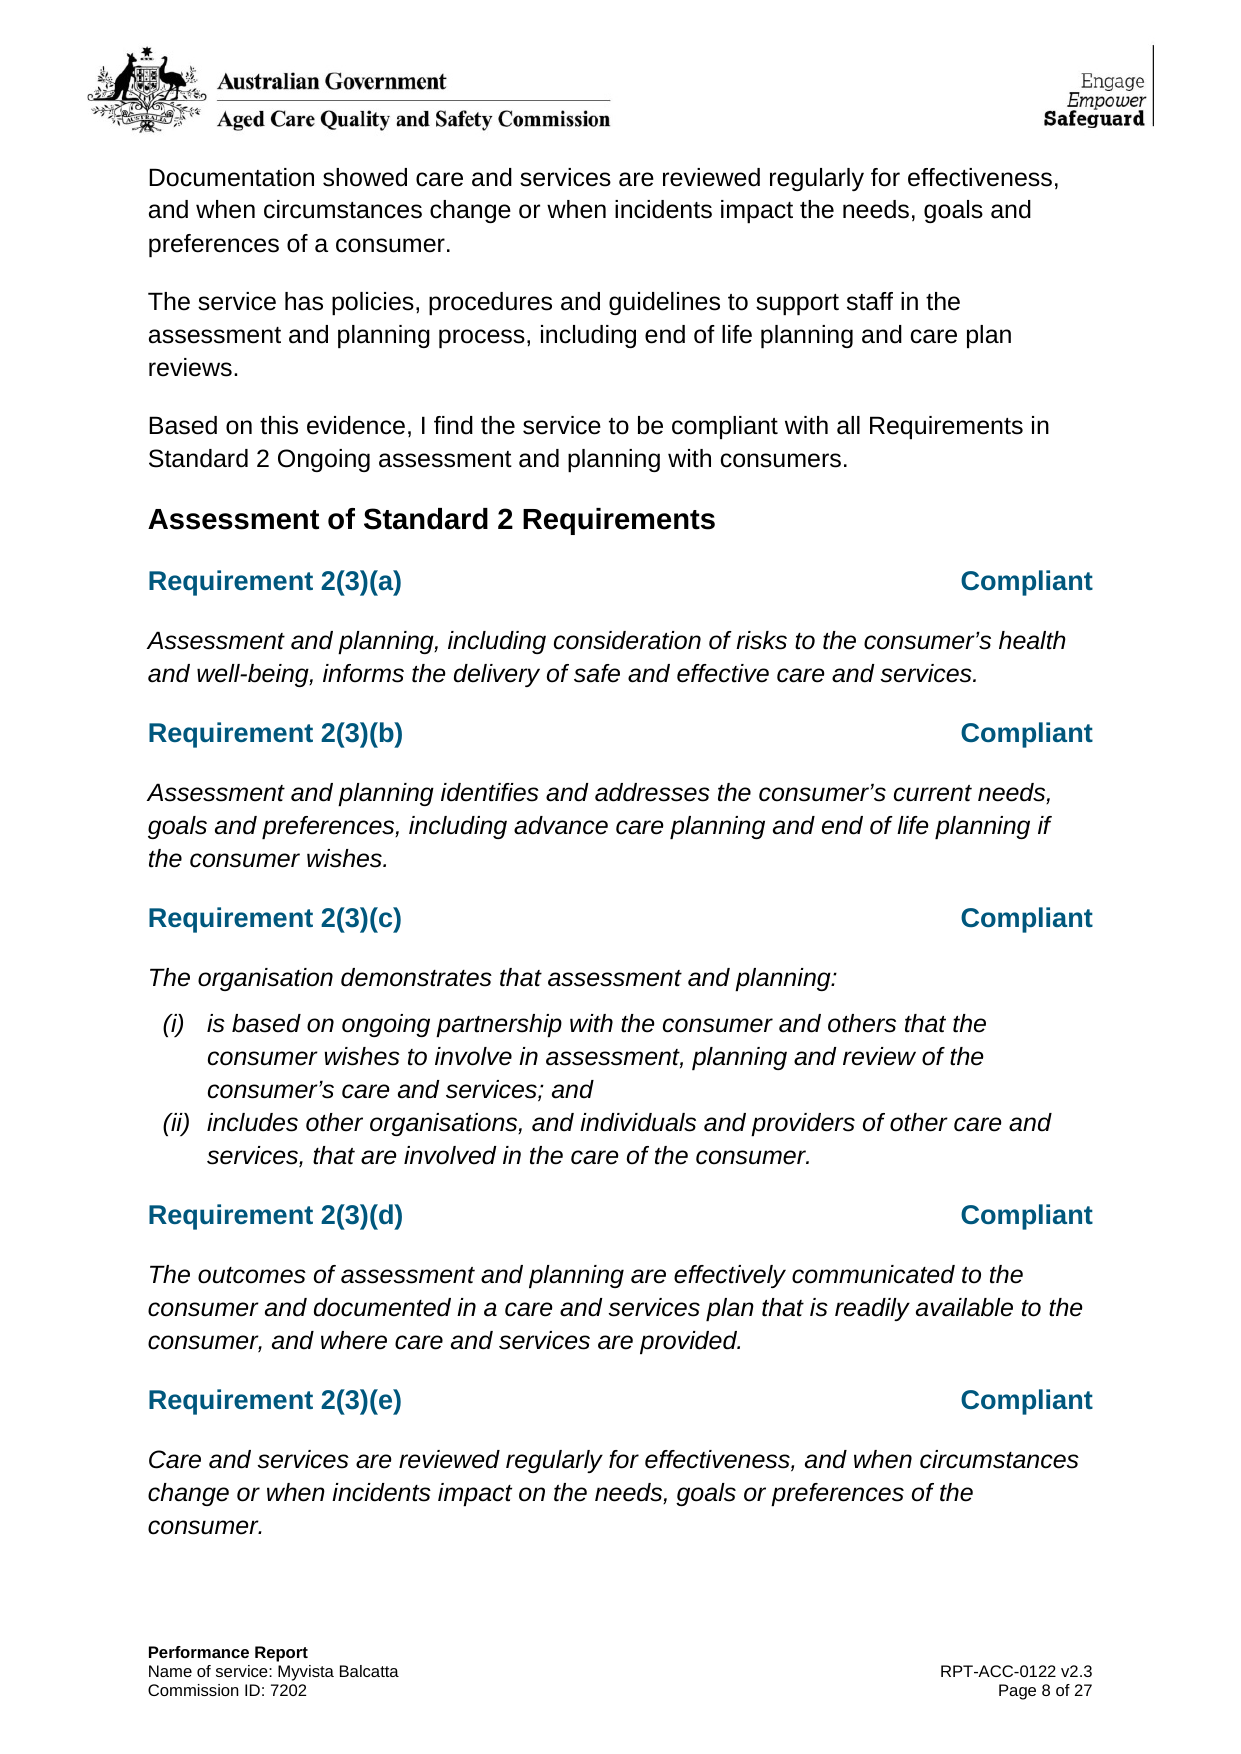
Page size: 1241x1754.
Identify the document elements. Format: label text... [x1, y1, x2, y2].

text Care and services are reviewed regularly for effectiveness, and when circumstances change or when incidents impact on the needs, goals or preferences of the consumer. [148, 1445, 1092, 1539]
subtitle Requirement 2(3)(e) Compliant [148, 1384, 1092, 1415]
picture [1, 0, 1241, 154]
subtitle Requirement 2(3)(a) Compliant [148, 565, 1092, 596]
text The outcomes of assessment and planning are effectively communicated to the consumer and documented in a care and services plan that is readily available to the consumer, and where care and services are provided. [148, 1260, 1092, 1354]
subtitle Requirement 2(3)(b) Compliant [148, 717, 1092, 748]
list includes other organisations, and individuals and providers of other care and services, that are involved in the care of the consumer. [162, 1108, 1092, 1169]
text The organisation demonstrates that assessment and planning: [148, 963, 1092, 992]
text Assessment and planning, including consideration of risks to the consumer’s health and well-being, informs the delivery of safe and effective care and services. [148, 626, 1092, 688]
list is based on ongoing partnership with the consumer and others that the consumer wishes to involve in assessment, planning and review of the consumer’s care and services; and [162, 1009, 1092, 1103]
text Based on this evidence, I find the service to be compliant with all Requirements in Standard 2 Ongoing assessment and planning with consumers. [148, 411, 1092, 472]
text Documentation showed care and services are reviewed regularly for effectiveness, and when circumstances change or when incidents impact the needs, goals and preferences of a consumer. [148, 162, 1092, 257]
subtitle Requirement 2(3)(c) Compliant [148, 902, 1092, 933]
text The service has policies, procedures and guidelines to support staff in the assessment and planning process, including end of life planning and care plan reviews. [148, 287, 1092, 381]
subtitle Requirement 2(3)(d) Compliant [148, 1199, 1092, 1230]
subtitle Assessment of Standard 2 Requirements [148, 502, 1092, 535]
text Assessment and planning identifies and addresses the consumer’s current needs, goals and preferences, including advance care planning and end of life planning if the consumer wishes. [148, 778, 1092, 873]
